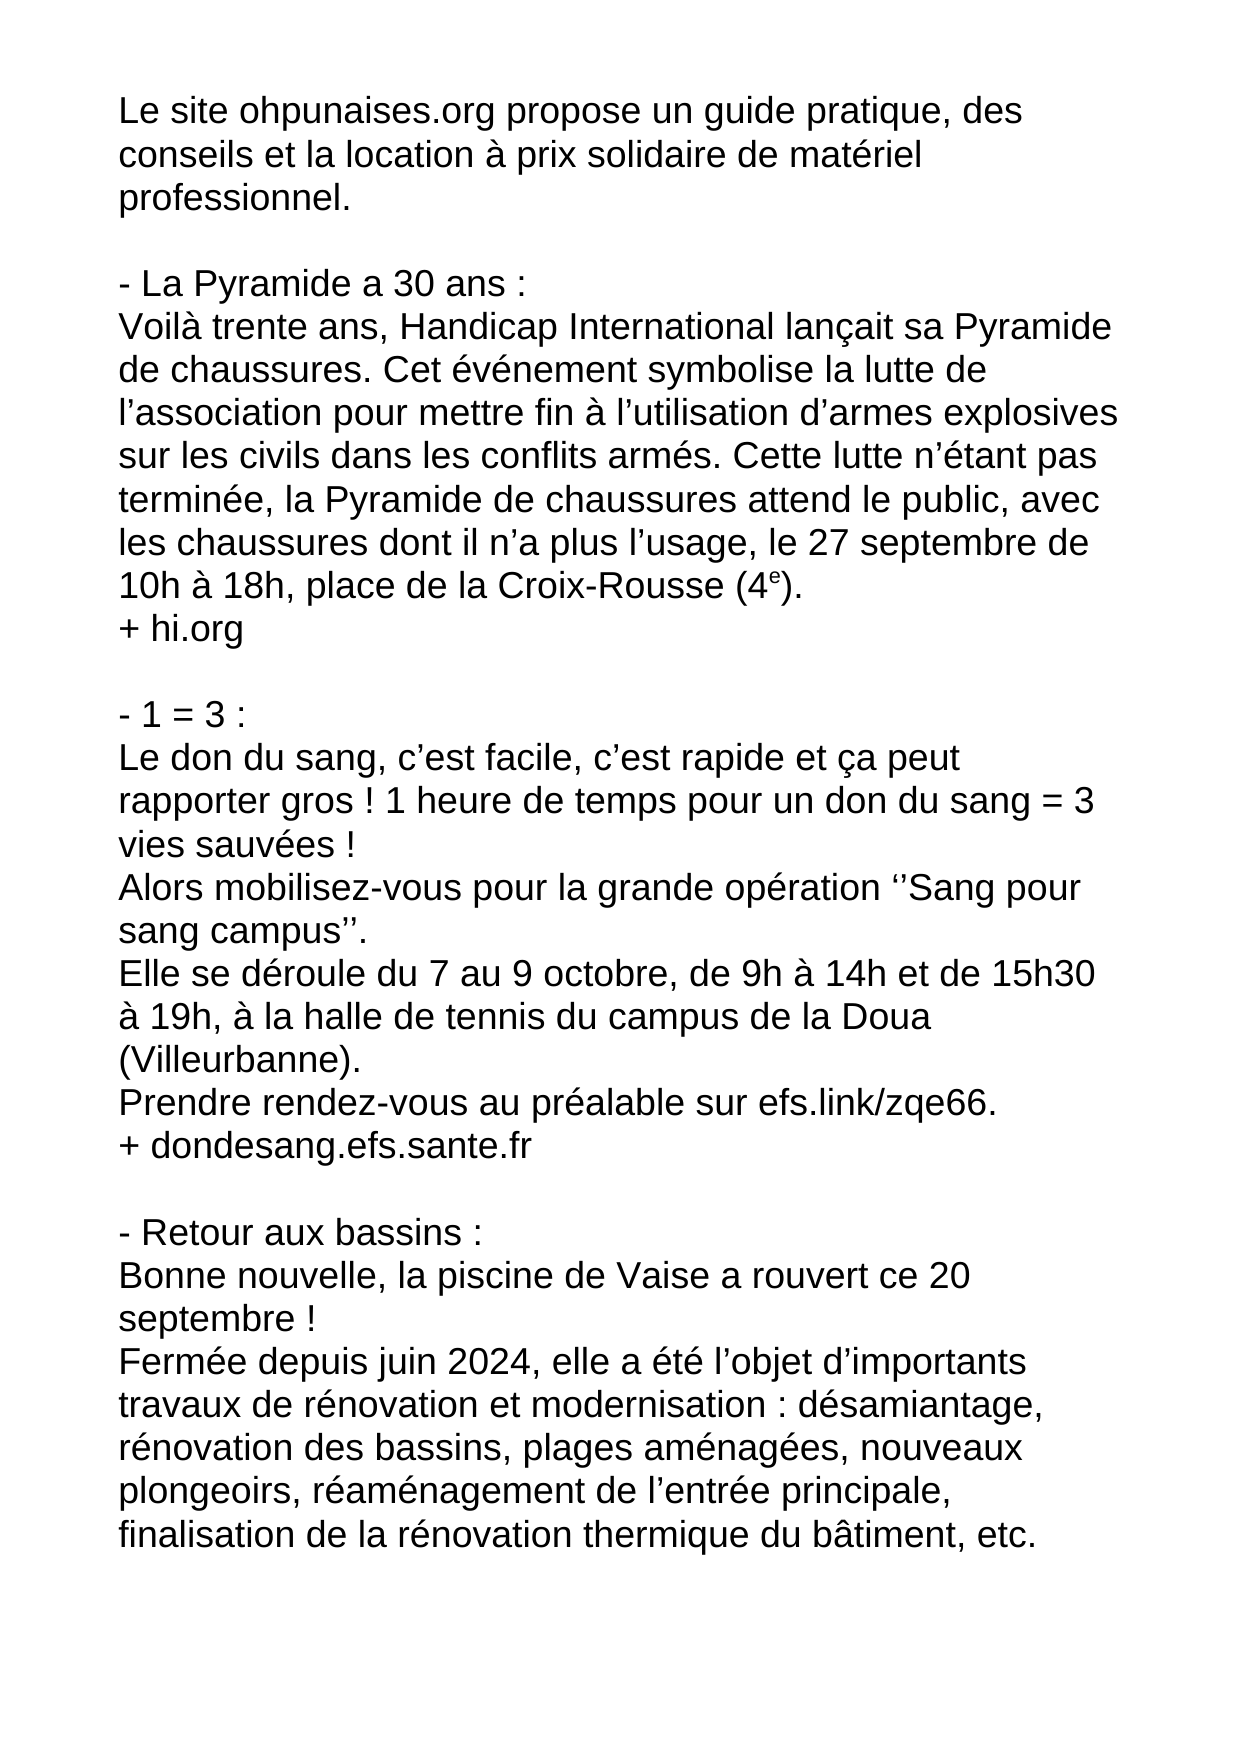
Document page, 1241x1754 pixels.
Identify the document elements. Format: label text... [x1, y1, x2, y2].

text - La Pyramide a 30 ans : [118, 261, 1122, 304]
text + dondesang.efs.sante.fr [118, 1124, 1122, 1167]
text Le don du sang, c’est facile, c’est rapide et ça peut rapporter gros ! 1 heure de temps pour un don du sang = 3 vies sauvées ! [118, 736, 1122, 865]
text - 1 = 3 : [118, 692, 1122, 736]
text Fermée depuis juin 2024, elle a été l’objet d’importants travaux de rénovation et modernisation : désamiantage, rénovation des bassins, plages aménagées, nouveaux plongeoirs, réaménagement de l’entrée principale, finalisation de la rénovation thermique du bâtiment, etc. [118, 1339, 1122, 1555]
text - Retour aux bassins : [118, 1210, 1122, 1253]
text + hi.org [118, 606, 1122, 649]
text Prendre rendez-vous au préalable sur efs.link/zqe66. [118, 1081, 1122, 1124]
text Alors mobilisez-vous pour la grande opération ‘’Sang pour sang campus’’. [118, 865, 1122, 951]
text Elle se déroule du 7 au 9 octobre, de 9h à 14h et de 15h30 à 19h, à la halle de tennis du campus de la Doua (Villeurbanne). [118, 951, 1122, 1081]
text Bonne nouvelle, la piscine de Vaise a rouvert ce 20 septembre ! [118, 1253, 1122, 1339]
text Le site ohpunaises.org propose un guide pratique, des conseils et la location à prix solidaire de matériel professionnel. [118, 89, 1122, 218]
text Voilà trente ans, Handicap International lançait sa Pyramide de chaussures. Cet événement symbolise la lutte de l’association pour mettre fin à l’utilisation d’armes explosives sur les civils dans les conflits armés. Cette lutte n’étant pas terminée, la Pyramide de chaussures attend le public, avec les chaussures dont il n’a plus l’usage, le 27 septembre de 10h à 18h, place de la Croix-Rousse (4e). [118, 304, 1122, 606]
